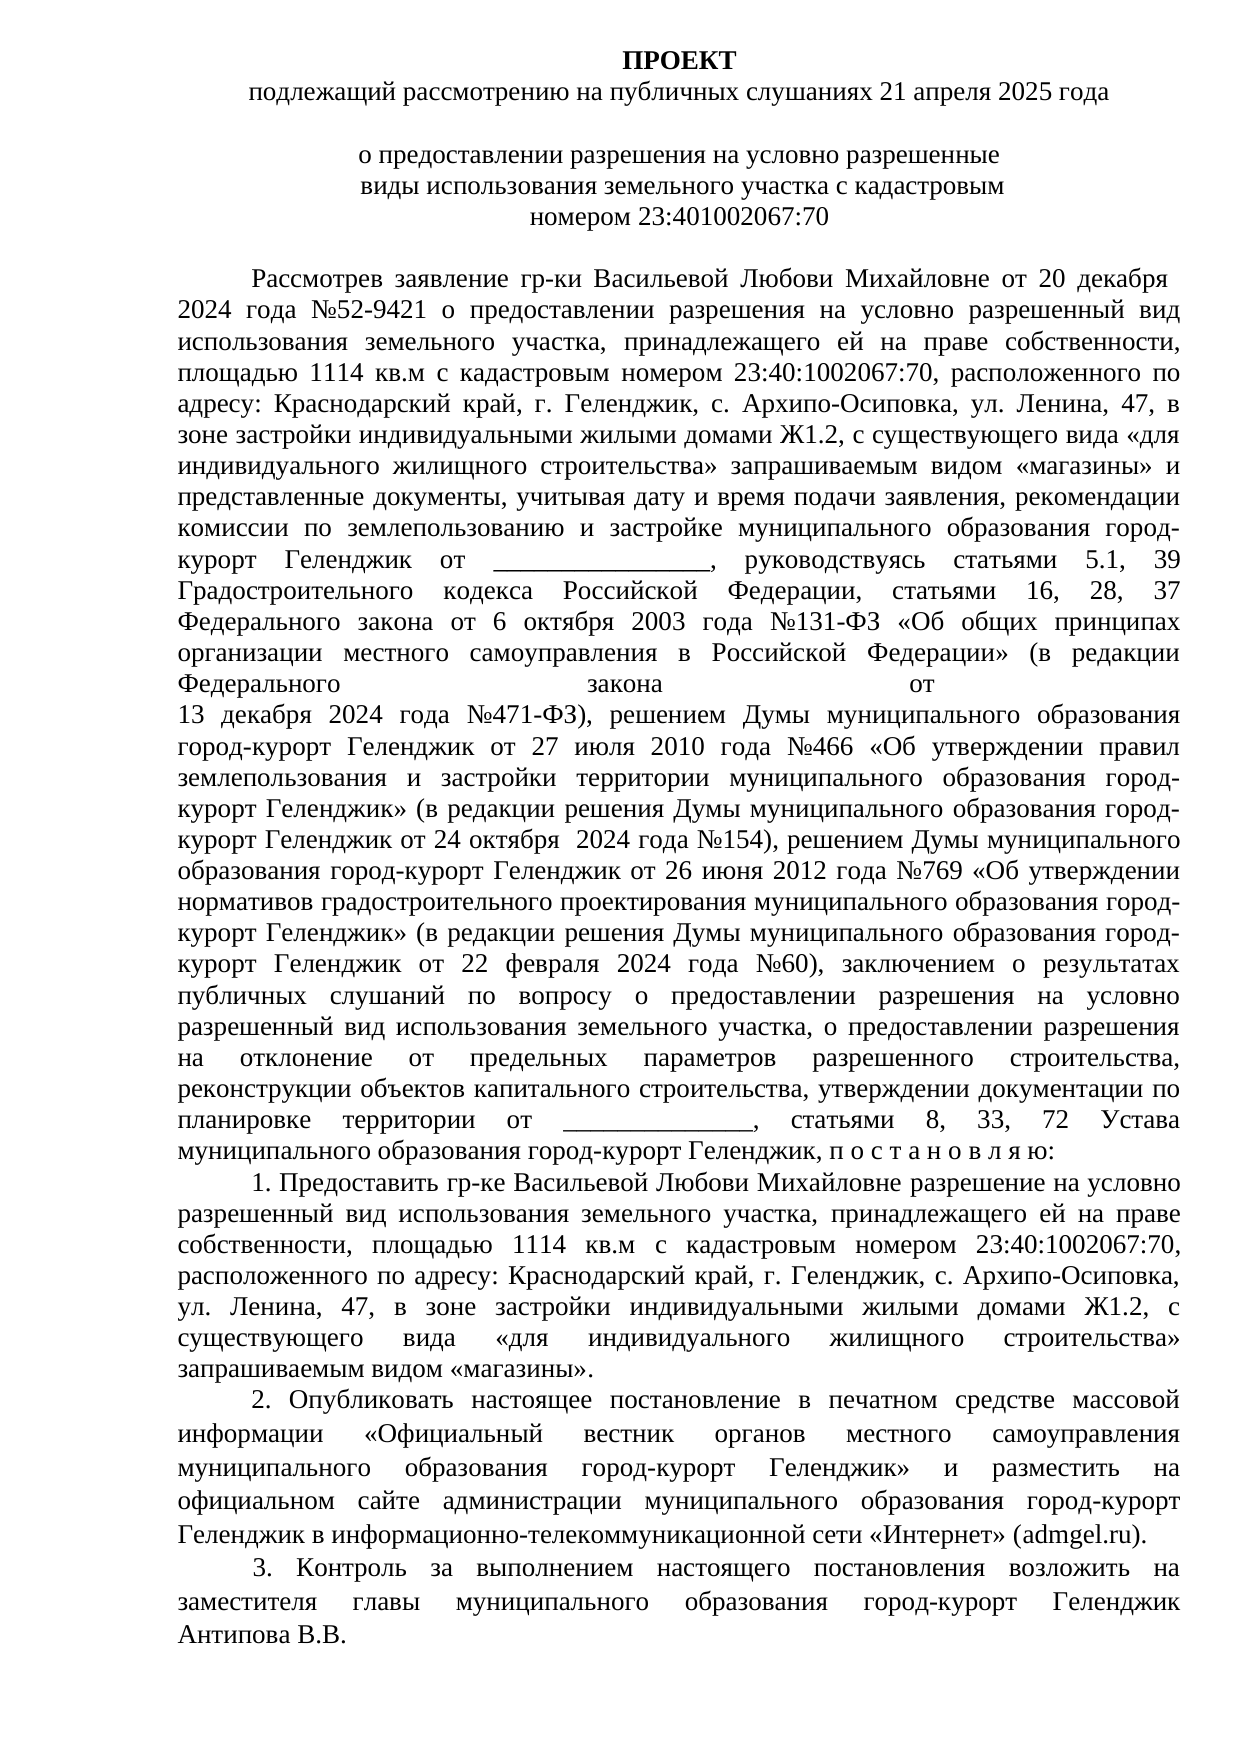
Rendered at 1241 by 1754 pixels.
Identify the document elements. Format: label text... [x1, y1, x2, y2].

text номером 23:401002067:70 [177, 200, 1181, 231]
text 2. Опубликовать настоящее постановление в печатном средстве массовой информации «Официальный вестник органов местного самоуправления муниципального образования город-курорт Геленджик» и разместить на официальном сайте администрации муниципального образования город-курорт Геленджик в информационно-телекоммуникационной сети «Интернет» (admgel.ru). [177, 1384, 1181, 1549]
text 3. Контроль за выполнением настоящего постановления возложить на заместителя главы муниципального образования город-курорт Геленджик Антипова В.В. [177, 1551, 1181, 1649]
text о предоставлении разрешения на условно разрешенные [177, 138, 1181, 169]
text 1. Предоставить гр-ке Васильевой Любови Михайловне разрешение на условно разрешенный вид использования земельного участка, принадлежащего ей на праве собственности, площадью 1114 кв.м с кадастровым номером 23:40:1002067:70, расположенного по адресу: Краснодарский край, г. Геленджик, с. Архипо-Осиповка, ул. Ленина, 47, в зоне застройки индивидуальными жилыми домами Ж1.2, с существующего вида «для индивидуального жилищного строительства» запрашиваемым видом «магазины». [177, 1166, 1181, 1384]
text ПРОЕКТ [177, 44, 1181, 76]
text Рассмотрев заявление гр-ки Васильевой Любови Михайловне от 20 декабря 2024 года №52-9421 о предоставлении разрешения на условно разрешенный вид использования земельного участка, принадлежащего ей на праве собственности, площадью 1114 кв.м с кадастровым номером 23:40:1002067:70, расположенного по адресу: Краснодарский край, г. Геленджик, с. Архипо-Осиповка, ул. Ленина, 47, в зоне застройки индивидуальными жилыми домами Ж1.2, с существующего вида «для индивидуального жилищного строительства» запрашиваемым видом «магазины» и представленные документы, учитывая дату и время подачи заявления, рекомендации комиссии по землепользованию и застройке муниципального образования город-курорт Геленджик от ________________, руководствуясь статьями 5.1, 39 Градостроительного кодекса Российской Федерации, статьями 16, 28, 37 Федерального закона от 6 октября 2003 года №131-ФЗ «Об общих принципах организации местного самоуправления в Российской Федерации» (в редакции Федерального закона от 13 декабря 2024 года №471-ФЗ), решением Думы муниципального образования город-курорт Геленджик от 27 июля 2010 года №466 «Об утверждении правил землепользования и застройки территории муниципального образования город-курорт Геленджик» (в редакции решения Думы муниципального образования город-курорт Геленджик от 24 октября 2024 года №154), решением Думы муниципального образования город-курорт Геленджик от 26 июня 2012 года №769 «Об утверждении нормативов градостроительного проектирования муниципального образования город-курорт Геленджик» (в редакции решения Думы муниципального образования город-курорт Геленджик от 22 февраля 2024 года №60), заключением о результатах публичных слушаний по вопросу о предоставлении разрешения на условно разрешенный вид использования земельного участка, о предоставлении разрешения на отклонение от предельных параметров разрешенного строительства, реконструкции объектов капитального строительства, утверждении документации по планировке территории от ______________, статьями 8, 33, 72 Устава муниципального образования город-курорт Геленджик, п о с т а н о в л я ю: [177, 262, 1181, 1166]
text виды использования земельного участка с кадастровым [177, 169, 1181, 200]
text подлежащий рассмотрению на публичных слушаниях 21 апреля 2025 года [177, 76, 1181, 107]
